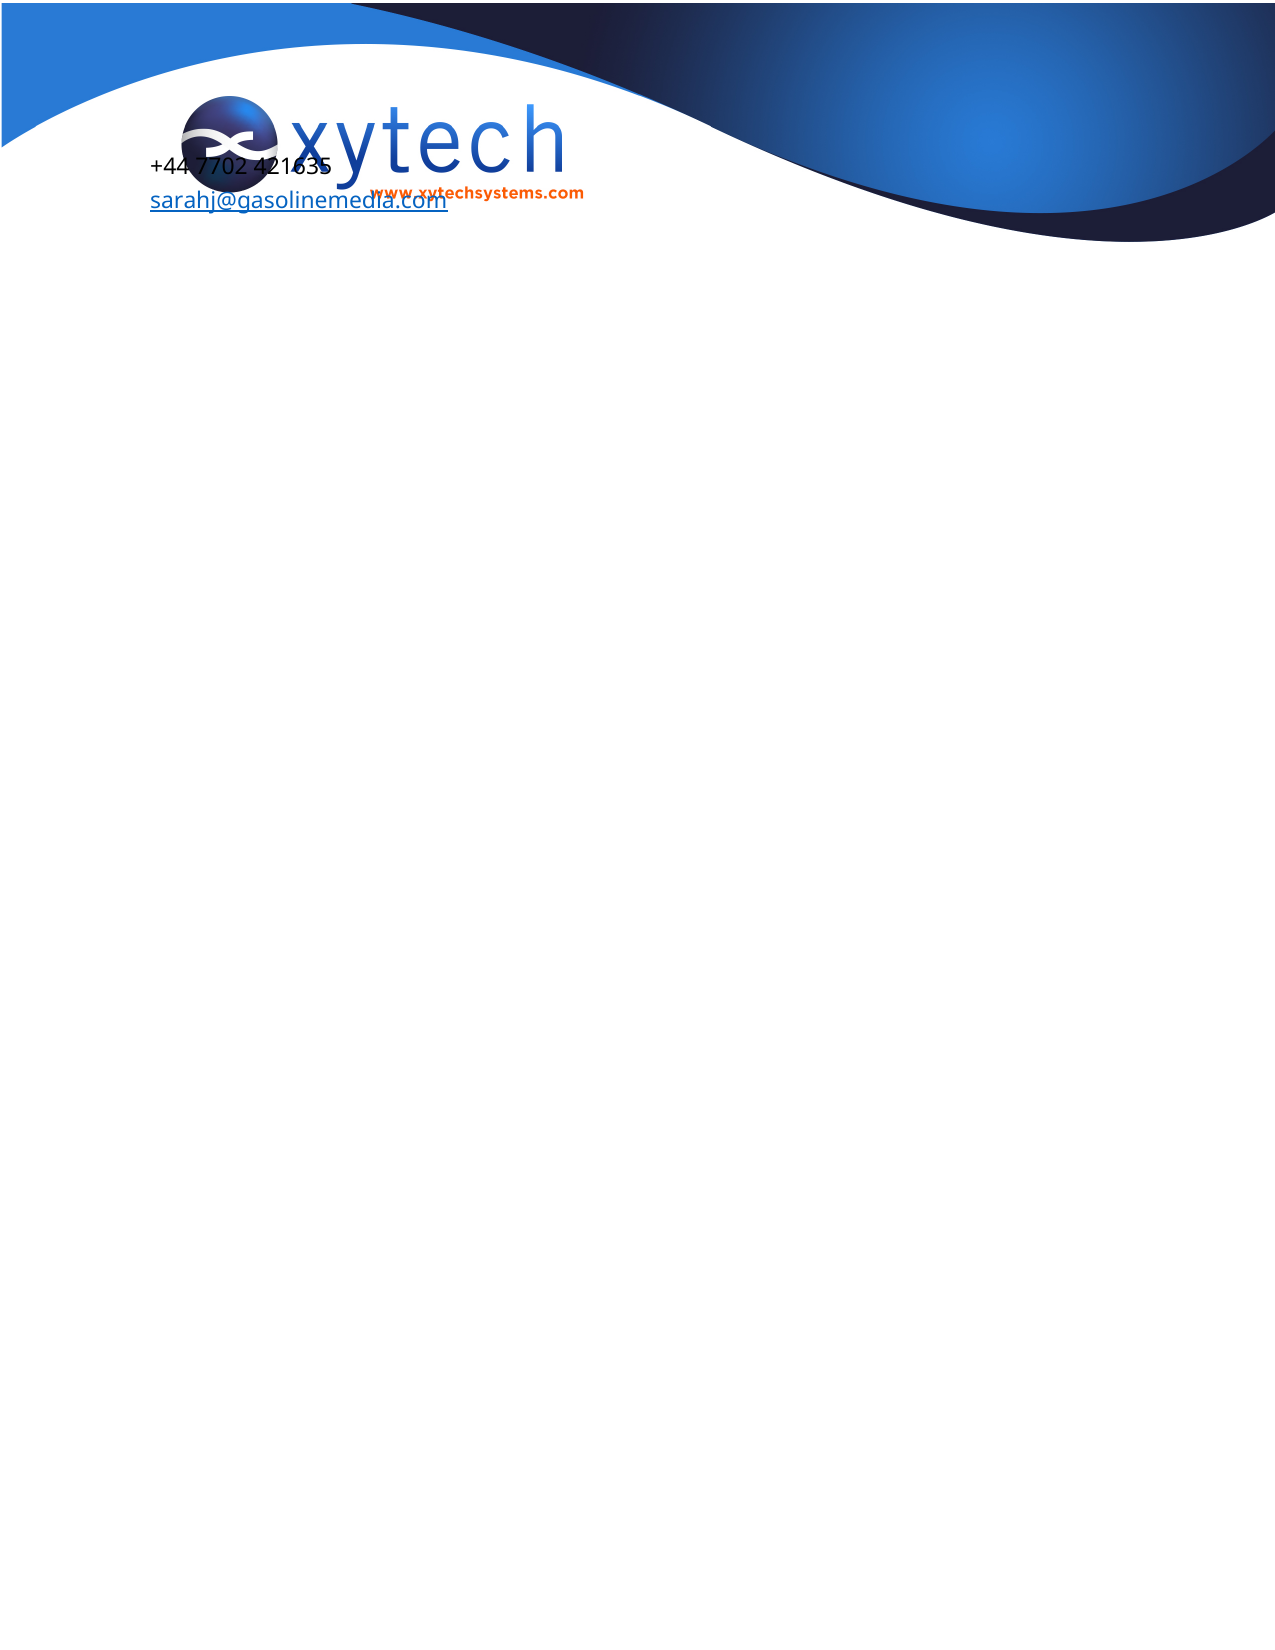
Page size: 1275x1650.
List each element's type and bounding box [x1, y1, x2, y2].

picture [1, 3, 1275, 250]
text [150, 150, 1125, 215]
